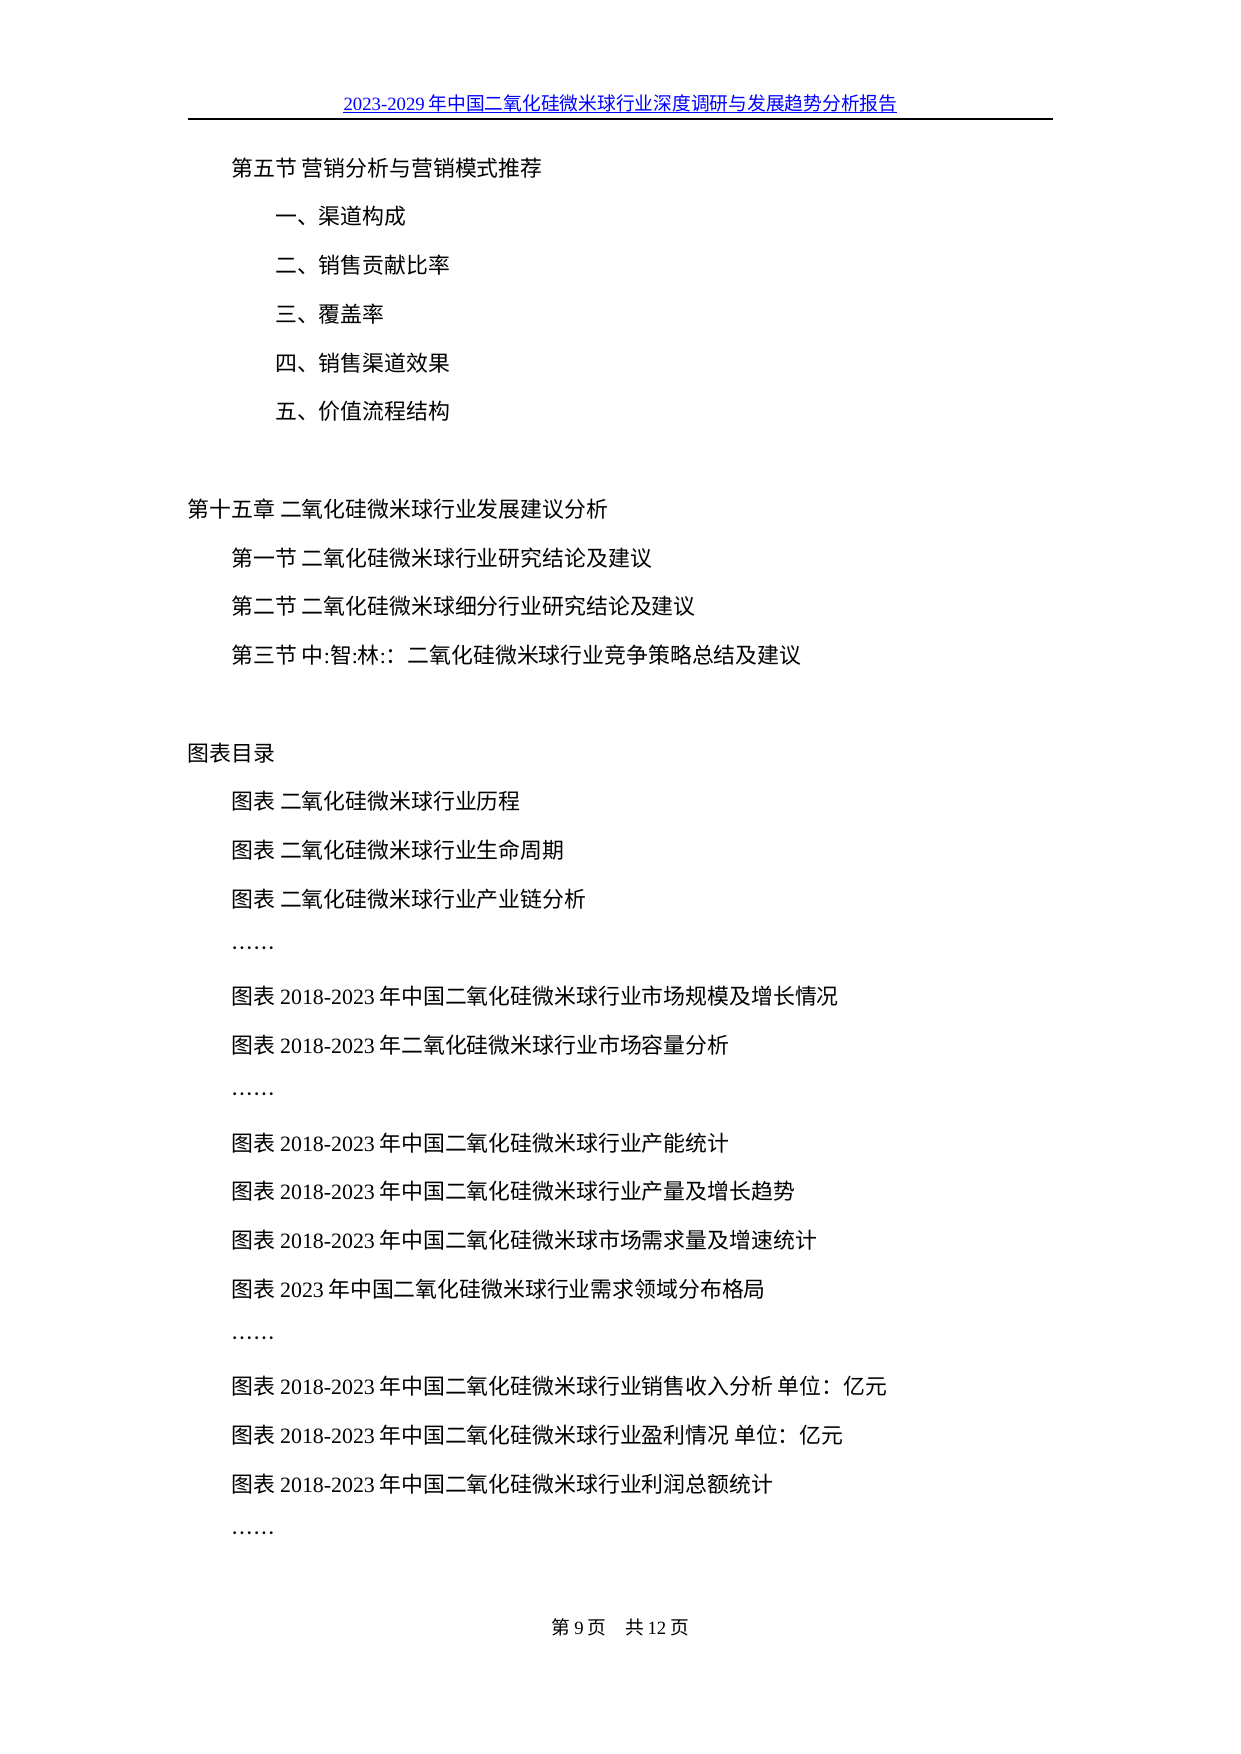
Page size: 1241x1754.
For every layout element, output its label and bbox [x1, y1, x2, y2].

text [187, 150, 1053, 1548]
